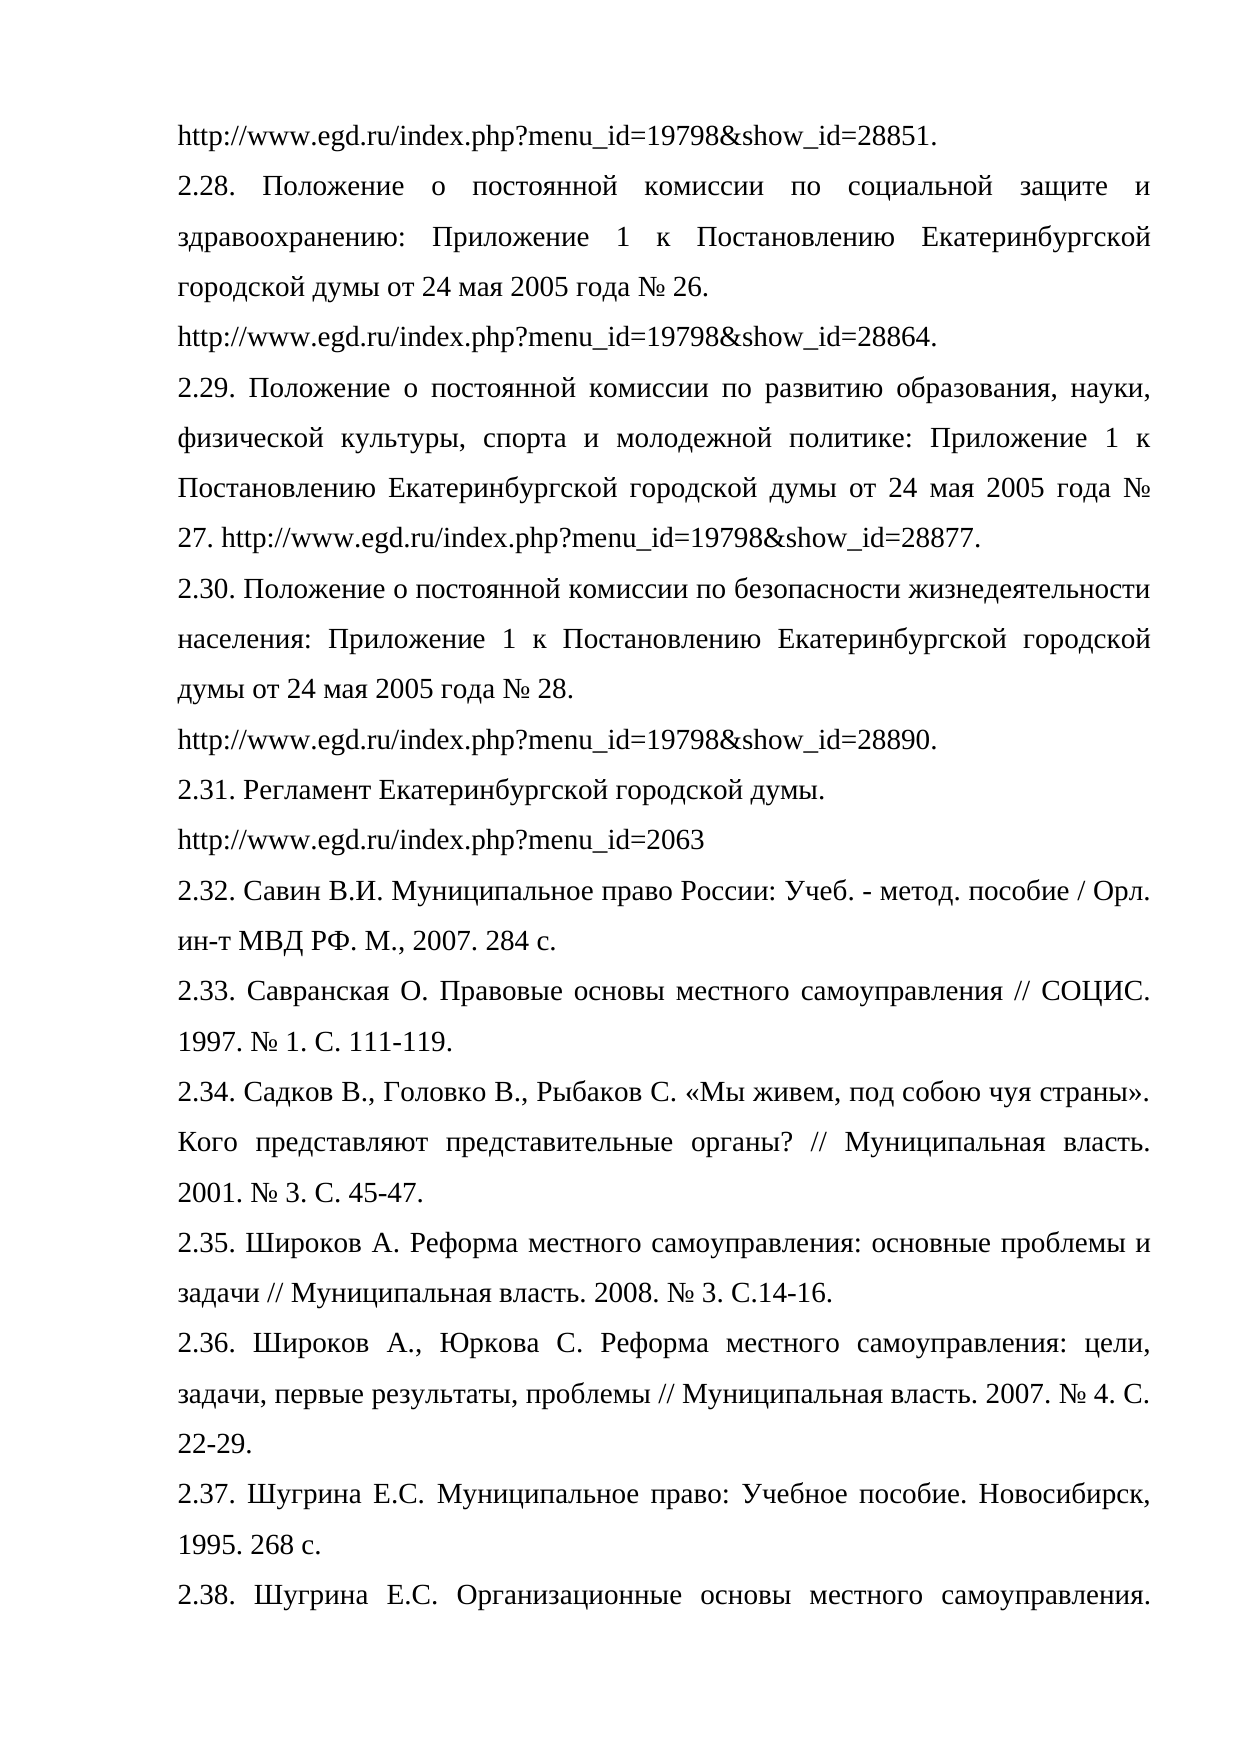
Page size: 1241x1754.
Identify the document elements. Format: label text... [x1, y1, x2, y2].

text 2.32. Савин В.И. Муниципальное право России: Учеб. - метод. пособие / Орл. ин-т МВД РФ. М., 2007. 284 с. [177, 873, 1152, 957]
text 2.31. Регламент Екатеринбургской городской думы. [177, 772, 1152, 806]
text 2.34. Садков В., Головко В., Рыбаков С. «Мы живем, под собою чуя страны». Кого представляют представительные органы? // Муниципальная власть. 2001. № 3. С. 45-47. [177, 1074, 1152, 1208]
text http://www.egd.ru/index.php?menu_id=2063 [177, 822, 1152, 856]
text 2.33. Савранская О. Правовые основы местного самоуправления // СОЦИС. 1997. № 1. С. 111-119. [177, 973, 1152, 1057]
text 2.30. Положение о постоянной комиссии по безопасности жизнедеятельности населения: Приложение 1 к Постановлению Екатеринбургской городской думы от 24 мая 2005 года № 28. [177, 571, 1152, 705]
text 2.28. Положение о постоянной комиссии по социальной защите и здравоохранению: Приложение 1 к Постановлению Екатеринбургской городской думы от 24 мая 2005 года № 26. [177, 168, 1152, 303]
text http://www.egd.ru/index.php?menu_id=19798&show_id=28890. [177, 722, 1152, 755]
text 2.35. Широков А. Реформа местного самоуправления: основные проблемы и задачи // Муниципальная власть. 2008. № 3. С.14-16. [177, 1225, 1152, 1309]
text 2.37. Шугрина Е.С. Муниципальное право: Учебное пособие. Новосибирск, 1995. 268 с. [177, 1477, 1152, 1560]
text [177, 1577, 1152, 1611]
text 2.36. Широков А., Юркова С. Реформа местного самоуправления: цели, задачи, первые результаты, проблемы // Муниципальная власть. 2007. № 4. С. 22-29. [177, 1326, 1152, 1460]
text http://www.egd.ru/index.php?menu_id=19798&show_id=28864. [177, 319, 1152, 353]
text http://www.egd.ru/index.php?menu_id=19798&show_id=28851. [177, 118, 1152, 152]
text 2.29. Положение о постоянной комиссии по развитию образования, науки, физической культуры, спорта и молодежной политике: Приложение 1 к Постановлению Екатеринбургской городской думы от 24 мая 2005 года № 27. http://www.egd.ru/index.php?menu_id=19798&show_id=28877. [177, 370, 1152, 554]
